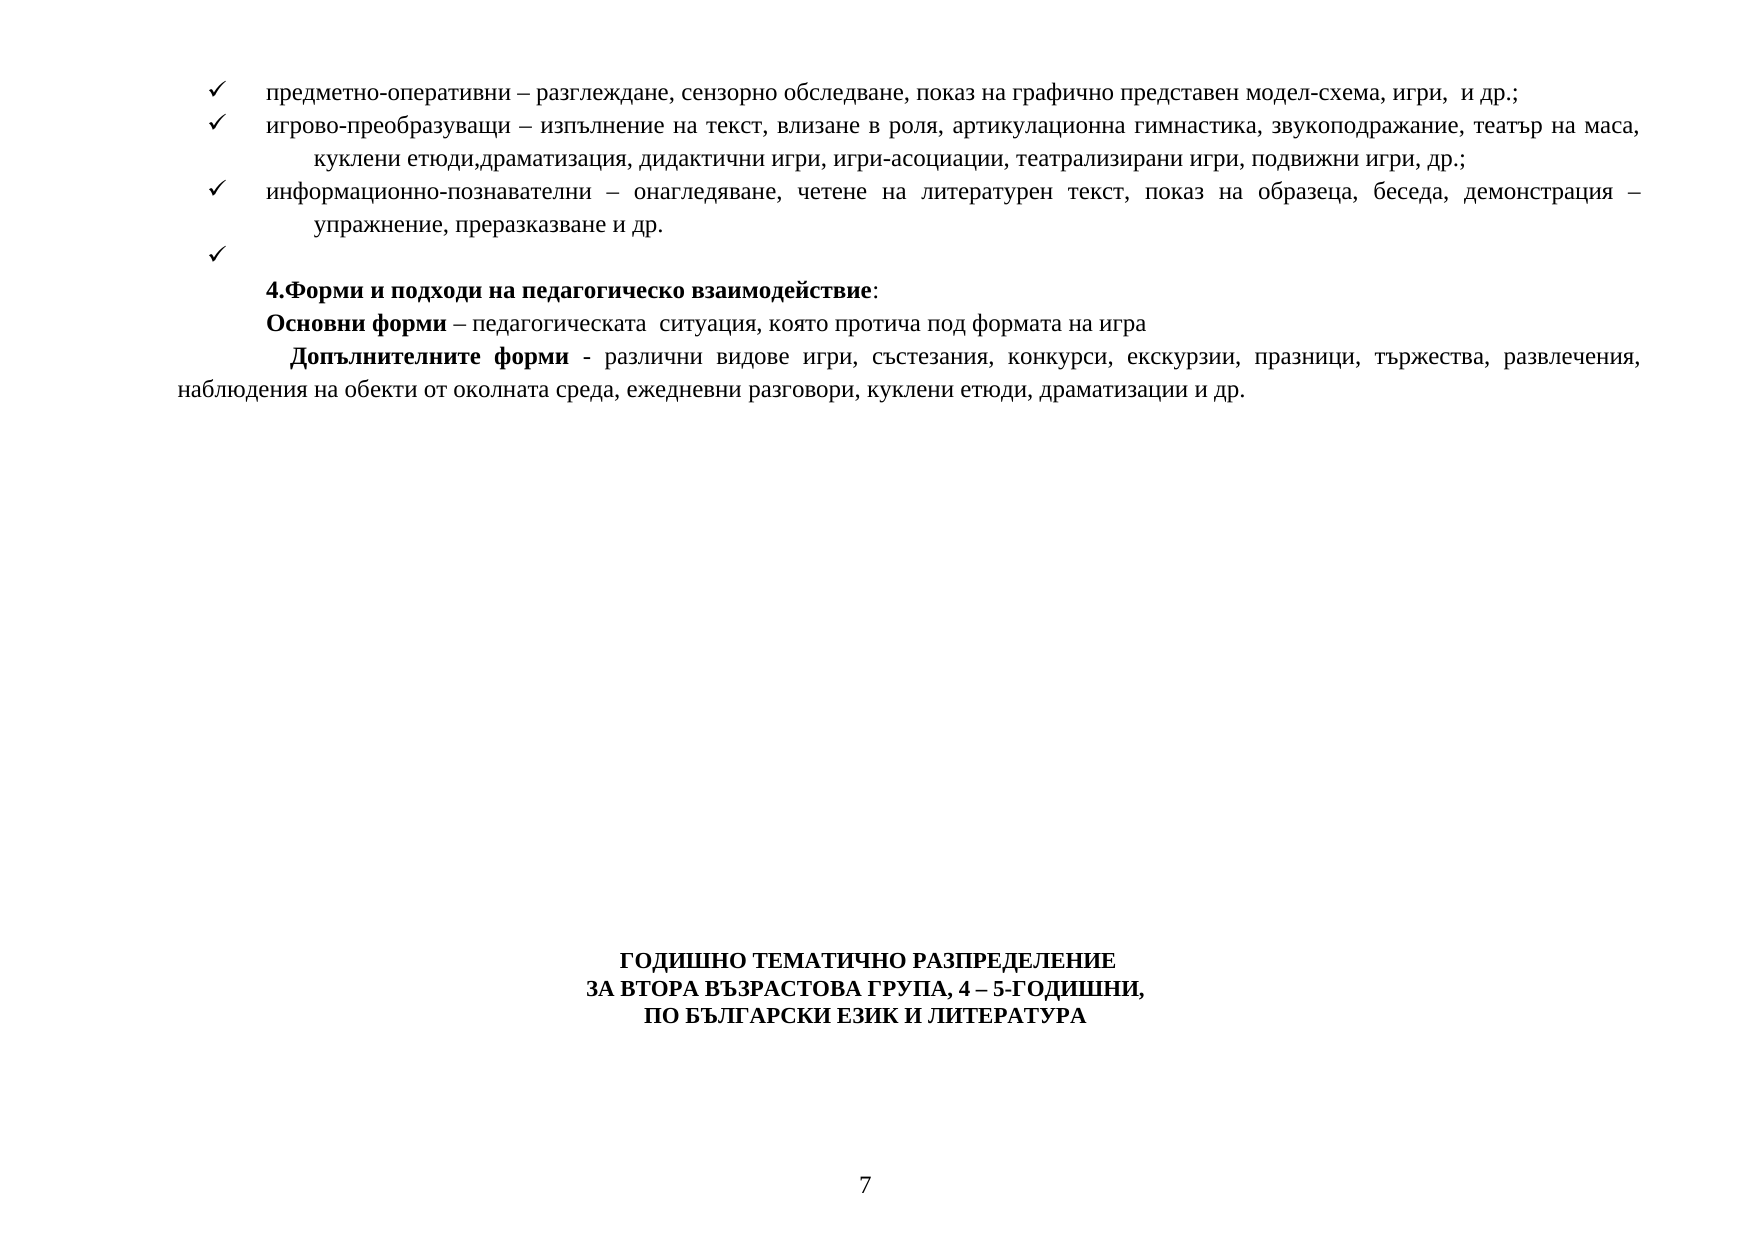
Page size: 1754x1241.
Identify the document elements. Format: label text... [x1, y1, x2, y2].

text Основни форми – педагогическата ситуация, която протича под формата на игра [89, 308, 1642, 337]
text 4.Форми и подходи на педагогическо взаимодействие: [0, 275, 1642, 304]
text ГОДИШНО ТЕМАТИЧНО РАЗПРЕДЕЛЕНИЕ [89, 947, 1642, 974]
list информационно-познавателни – онагледяване, четене на литературен текст, показ на образеца, беседа, демонстрация – упражнение, преразказване и др. [207, 176, 1642, 238]
list игрово-преобразуващи – изпълнение на текст, влизане в роля, артикулационна гимнастика, звукоподражание, театър на маса, куклени етюди,драматизация, дидактични игри, игри-асоциации, театрализирани игри, подвижни игри, др.; [207, 110, 1642, 172]
text ЗА ВТОРА ВЪЗРАСТОВА ГРУПА, 4 – 5-ГОДИШНИ, [89, 974, 1642, 1001]
list предметно-оперативни – разглеждане, сензорно обследване, показ на графично представен модел-схема, игри, и др.; [207, 77, 1642, 106]
text ПО БЪЛГАРСКИ ЕЗИК И ЛИТЕРАТУРА [89, 1001, 1642, 1028]
title Допълнителните форми - различни видове игри, състезания, конкурси, екскурзии, празници, тържества, развлечения, наблюдения на обекти от околната среда, ежедневни разговори, куклени етюди, драматизации и др. [177, 341, 1642, 403]
